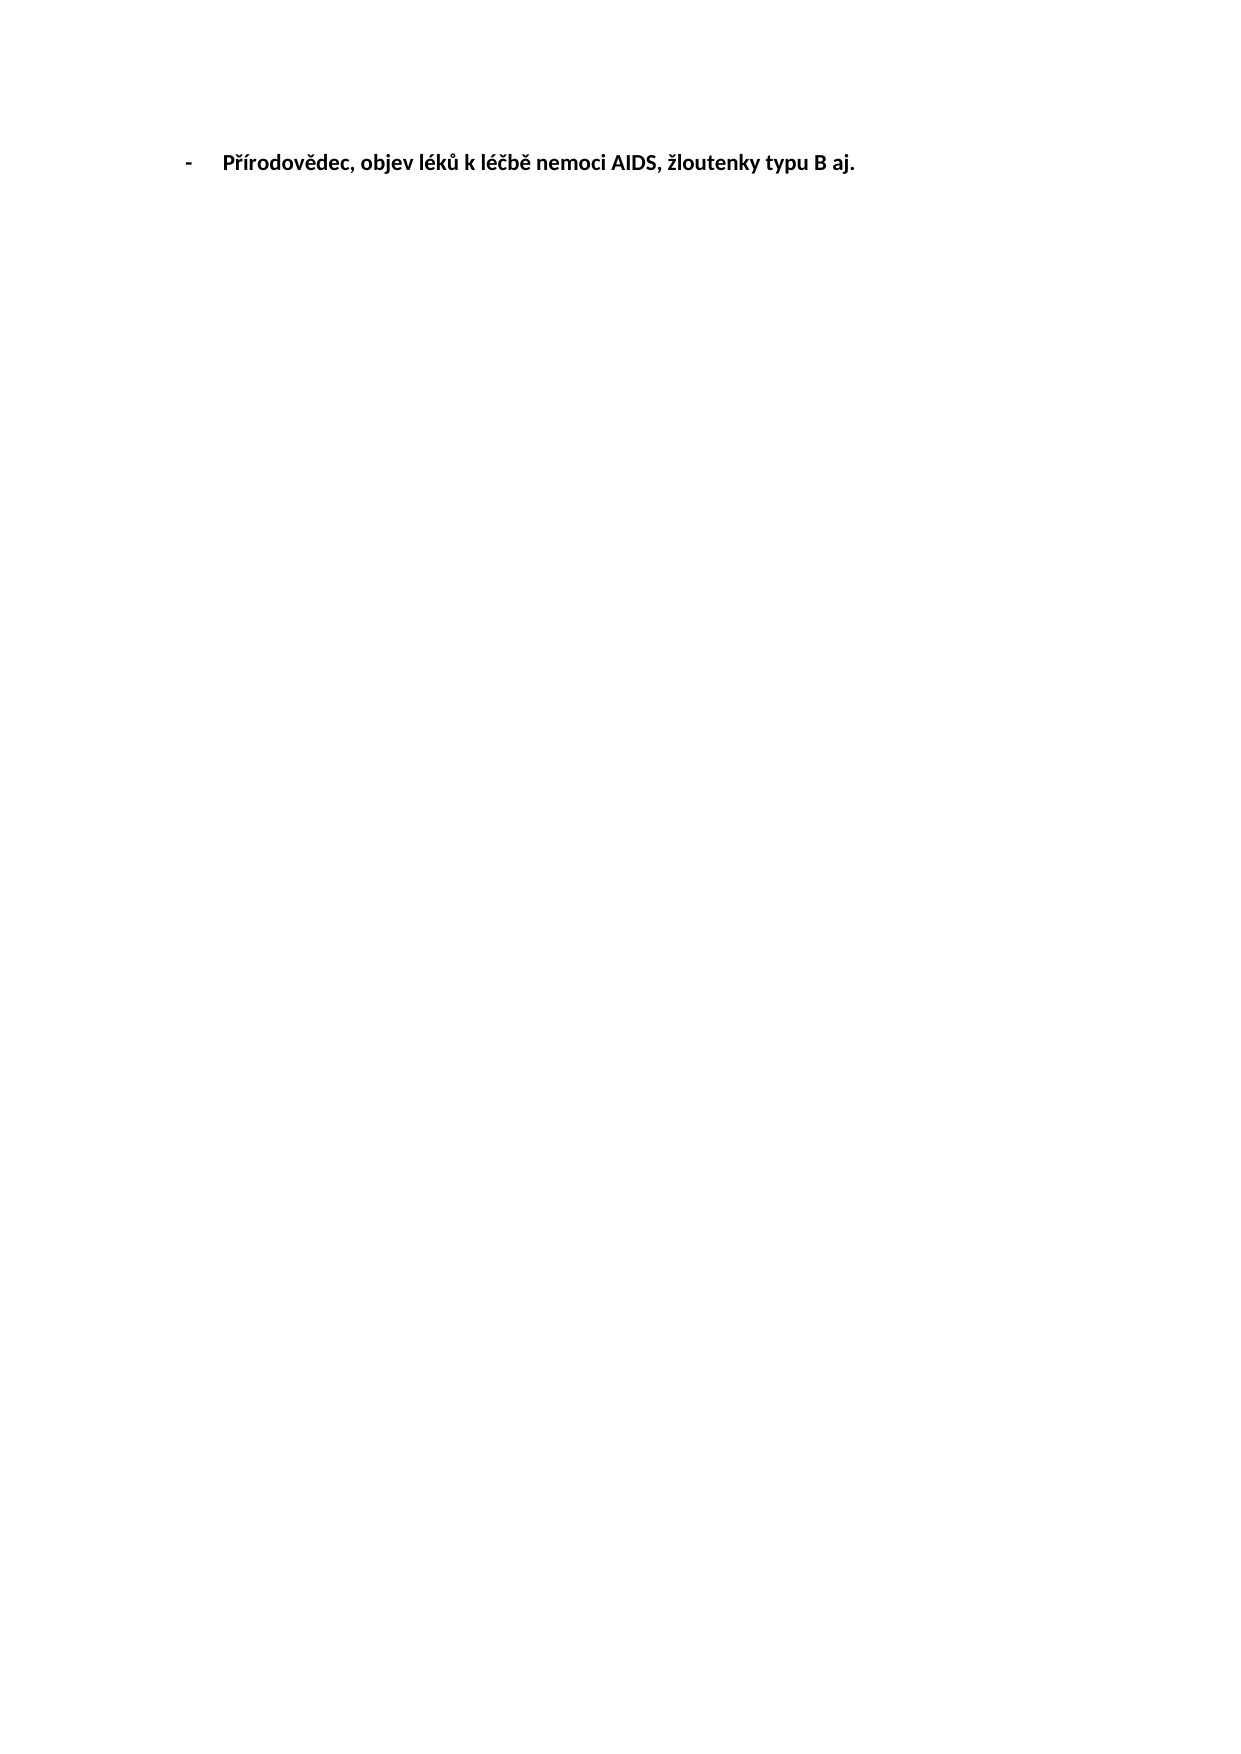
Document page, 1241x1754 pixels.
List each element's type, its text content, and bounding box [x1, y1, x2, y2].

list Přírodovědec, objev léků k léčbě nemoci AIDS, žloutenky typu B aj. [185, 148, 1093, 176]
